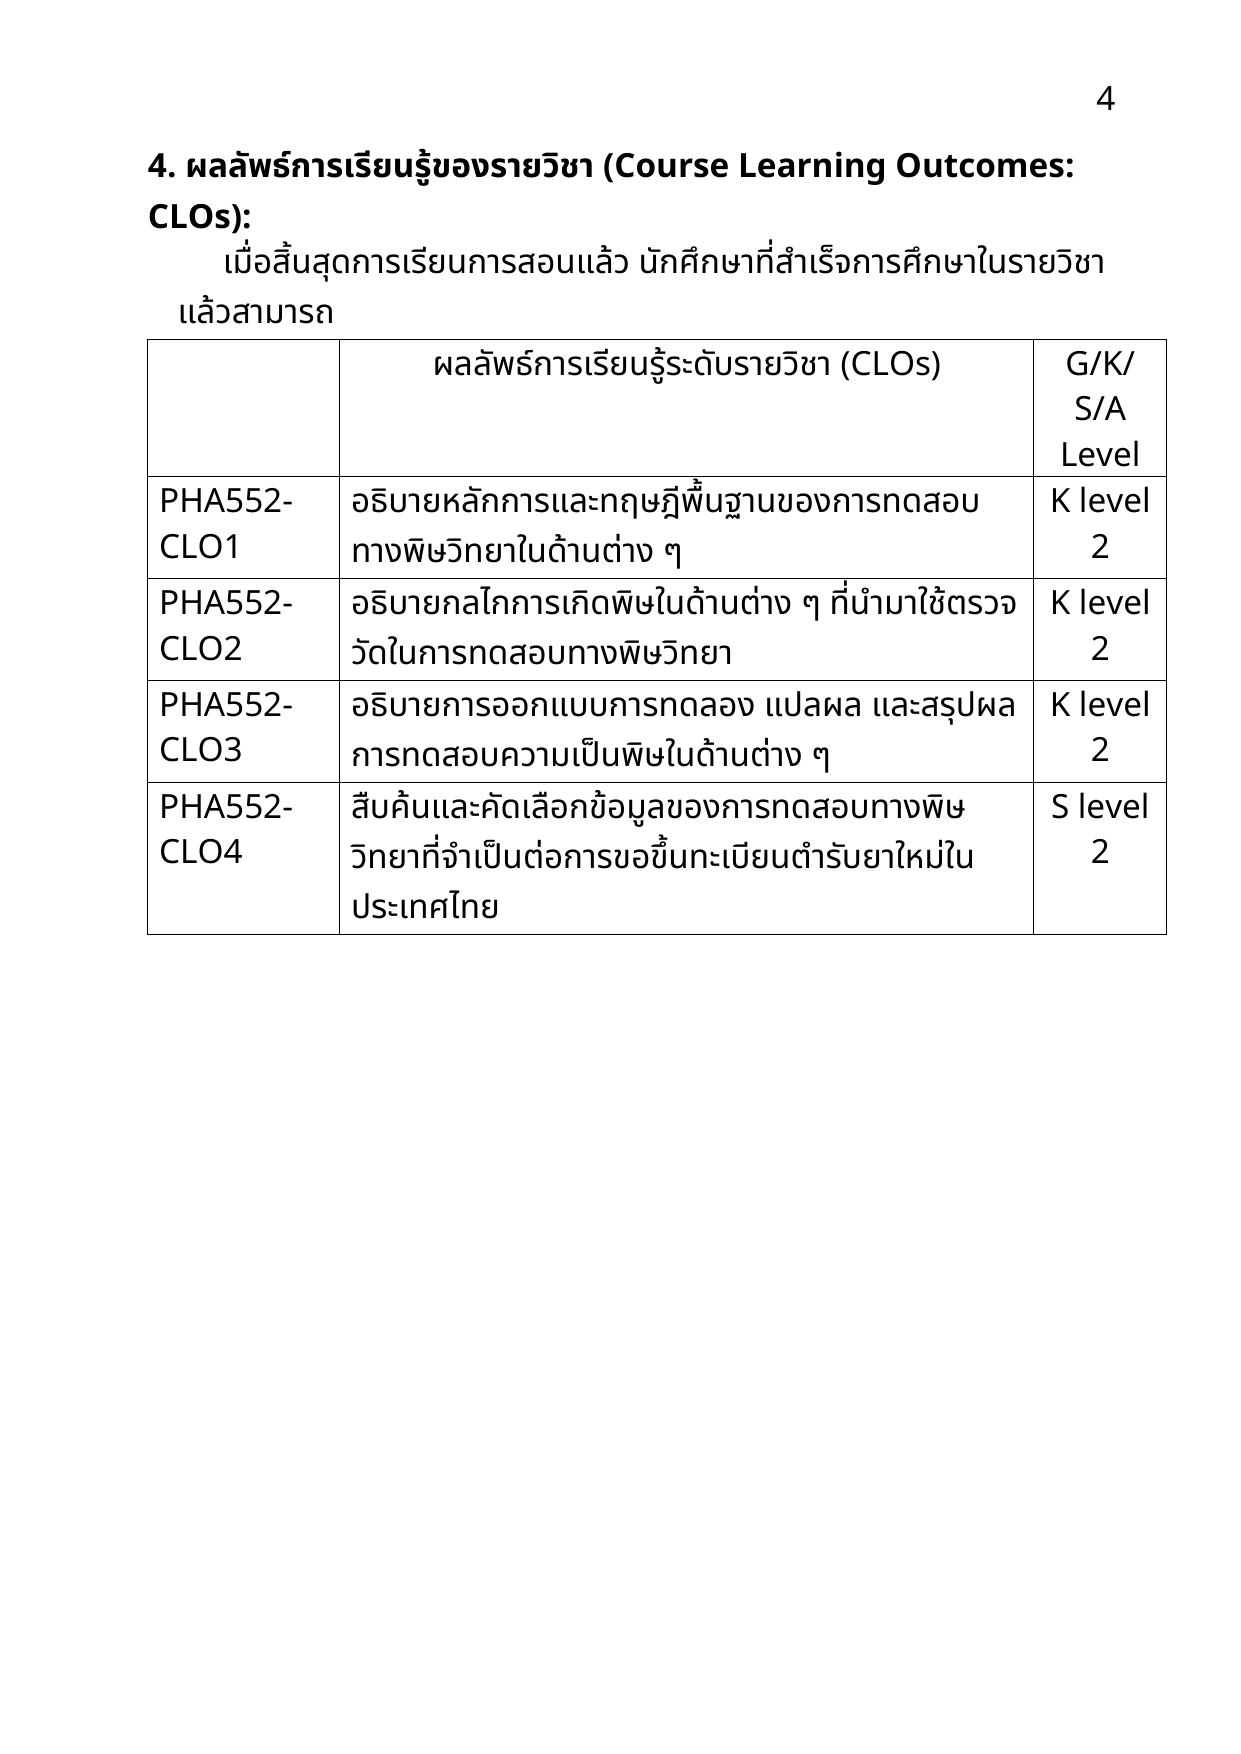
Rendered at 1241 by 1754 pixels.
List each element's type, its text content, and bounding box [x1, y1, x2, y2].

table_cell PHA552-CLO4 [148, 783, 339, 934]
table_header ผลลัพธ์การเรียนรู้ระดับรายวิชา (CLOs) [340, 340, 1033, 476]
table_cell S level 2 [1034, 783, 1166, 934]
table_cell อธิบายหลักการและทฤษฎีพื้นฐานของการทดสอบทางพิษวิทยาในด้านต่าง ๆ [340, 477, 1033, 578]
table_cell K level 2 [1034, 681, 1166, 782]
table_header G/K/S/A Level [1034, 340, 1166, 476]
table_cell PHA552-CLO3 [148, 681, 339, 782]
table_header [148, 340, 339, 476]
table_cell PHA552-CLO1 [148, 477, 339, 578]
table_cell อธิบายการออกแบบการทดลอง แปลผล และสรุปผลการทดสอบความเป็นพิษในด้านต่าง ๆ [340, 681, 1033, 782]
table_cell สืบค้นและคัดเลือกข้อมูลของการทดสอบทางพิษวิทยาที่จำเป็นต่อการขอขึ้นทะเบียนตำรับยาใหม่ในประเทศไทย [340, 783, 1033, 934]
table_cell K level 2 [1034, 477, 1166, 578]
table_cell PHA552-CLO2 [148, 579, 339, 680]
table_cell K level 2 [1034, 579, 1166, 680]
table_cell อธิบายกลไกการเกิดพิษในด้านต่าง ๆ ที่นำมาใช้ตรวจวัดในการทดสอบทางพิษวิทยา [340, 579, 1033, 680]
text เมื่อสิ้นสุดการเรียนการสอนแล้ว นักศึกษาที่สำเร็จการศึกษาในรายวิชาแล้วสามารถ [177, 238, 1115, 339]
subtitle 4. ผลลัพธ์การเรียนรู้ของรายวิชา (Course Learning Outcomes: CLOs): [148, 142, 1115, 238]
